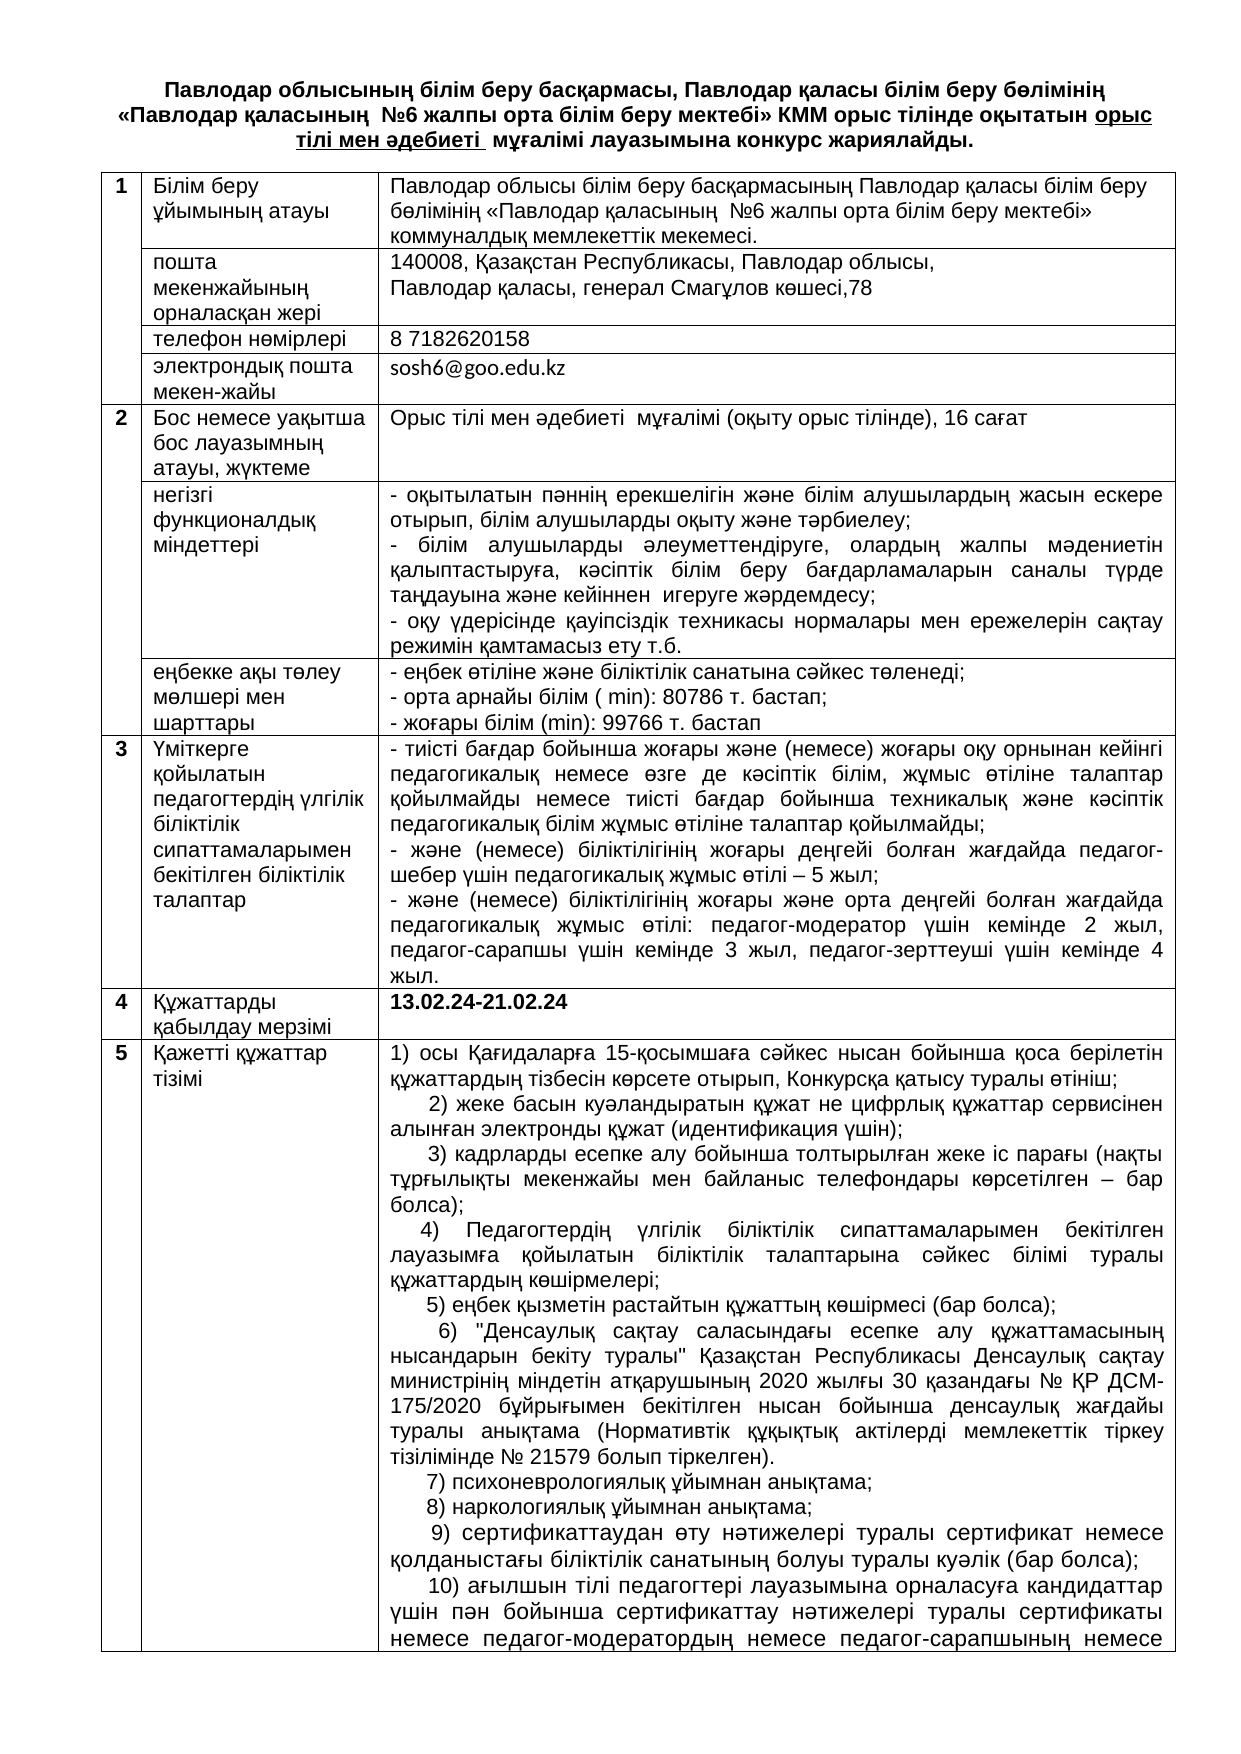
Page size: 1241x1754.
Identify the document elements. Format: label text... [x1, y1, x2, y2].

table_cell Құжаттарды қабылдау мерзімі [142, 989, 378, 1039]
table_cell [379, 1040, 1175, 1651]
text «Павлодар қаласының №6 жалпы орта білім беру мектебі» КММ орыс тілінде оқытатын орыс тілі мен әдебиеті мұғалімі лауазымына конкурс жариялайды. [112, 102, 1157, 152]
table_header 1 [102, 173, 141, 404]
table_cell телефон нөмірлері [142, 326, 378, 352]
table_cell пошта мекенжайының орналасқан жері [142, 249, 378, 325]
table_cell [142, 1040, 378, 1651]
table_cell Үміткерге қойылатын педагогтердің үлгілік біліктілік сипаттамаларымен бекітілген біліктілік талаптар [142, 736, 378, 988]
table_cell 140008, Қазақстан Республикасы, Павлодар облысы, Павлодар қаласы, генерал Смагұлов көшесі,78 [379, 249, 1175, 325]
table_cell 5 [102, 1040, 141, 1651]
table_cell - оқытылатын пәннің ерекшелігін және білім алушылардың жасын ескере отырып, білім алушыларды оқыту және тәрбиелеу; - білім алушыларды әлеуметтендіруге, олардың жалпы мәдениетін қалыптастыруға, кәсіптік білім беру бағдарламаларын саналы түрде таңдауына және кейіннен игеруге жәрдемдесу; - оқу үдерісінде қауіпсіздік техникасы нормалары мен ережелерін сақтау режимін қамтамасыз ету т.б. [379, 482, 1175, 658]
table_cell 2 [102, 405, 141, 735]
table_cell 4 [102, 989, 141, 1039]
table_cell 8 7182620158 [379, 326, 1175, 352]
table_cell Орыс тілі мен әдебиеті мұғалімі (оқыту орыс тілінде), 16 сағат [379, 405, 1175, 481]
table_cell электрондық пошта мекен-жайы [142, 354, 378, 404]
table_cell sosh6@goo.edu.kz [379, 354, 1175, 404]
table_cell 13.02.24-21.02.24 [379, 989, 1175, 1039]
table_cell - еңбек өтіліне және біліктілік санатына сәйкес төленеді; - орта арнайы білім ( min): 80786 т. бастап; - жоғары білім (min): 99766 т. бастап [379, 659, 1175, 735]
table_cell Бос немесе уақытша бос лауазымның атауы, жүктеме [142, 405, 378, 481]
table_header Білім беру ұйымының атауы [142, 173, 378, 248]
text Павлодар облысының білім беру басқармасы, Павлодар қаласы білім беру бөлімінің [112, 77, 1157, 102]
table_cell негізгі функционалдық міндеттері [142, 482, 378, 658]
table_cell - тиісті бағдар бойынша жоғары және (немесе) жоғары оқу орнынан кейінгі педагогикалық немесе өзге де кәсіптік білім, жұмыс өтіліне талаптар қойылмайды немесе тиісті бағдар бойынша техникалық және кәсіптік педагогикалық білім жұмыс өтіліне талаптар қойылмайды; - және (немесе) біліктілігінің жоғары деңгейі болған жағдайда педагог-шебер үшін педагогикалық жұмыс өтілі – 5 жыл; - және (немесе) біліктілігінің жоғары және орта деңгейі болған жағдайда педагогикалық жұмыс өтілі: педагог-модератор үшін кемінде 2 жыл, педагог-сарапшы үшін кемінде 3 жыл, педагог-зерттеуші үшін кемінде 4 жыл. [379, 736, 1175, 988]
table_header Павлодар облысы білім беру басқармасының Павлодар қаласы білім беру бөлімінің «Павлодар қаласының №6 жалпы орта білім беру мектебі» коммуналдық мемлекеттік мекемесі. [379, 173, 1175, 248]
table_cell еңбекке ақы төлеу мөлшері мен шарттары [142, 659, 378, 735]
table_cell 3 [102, 736, 141, 988]
